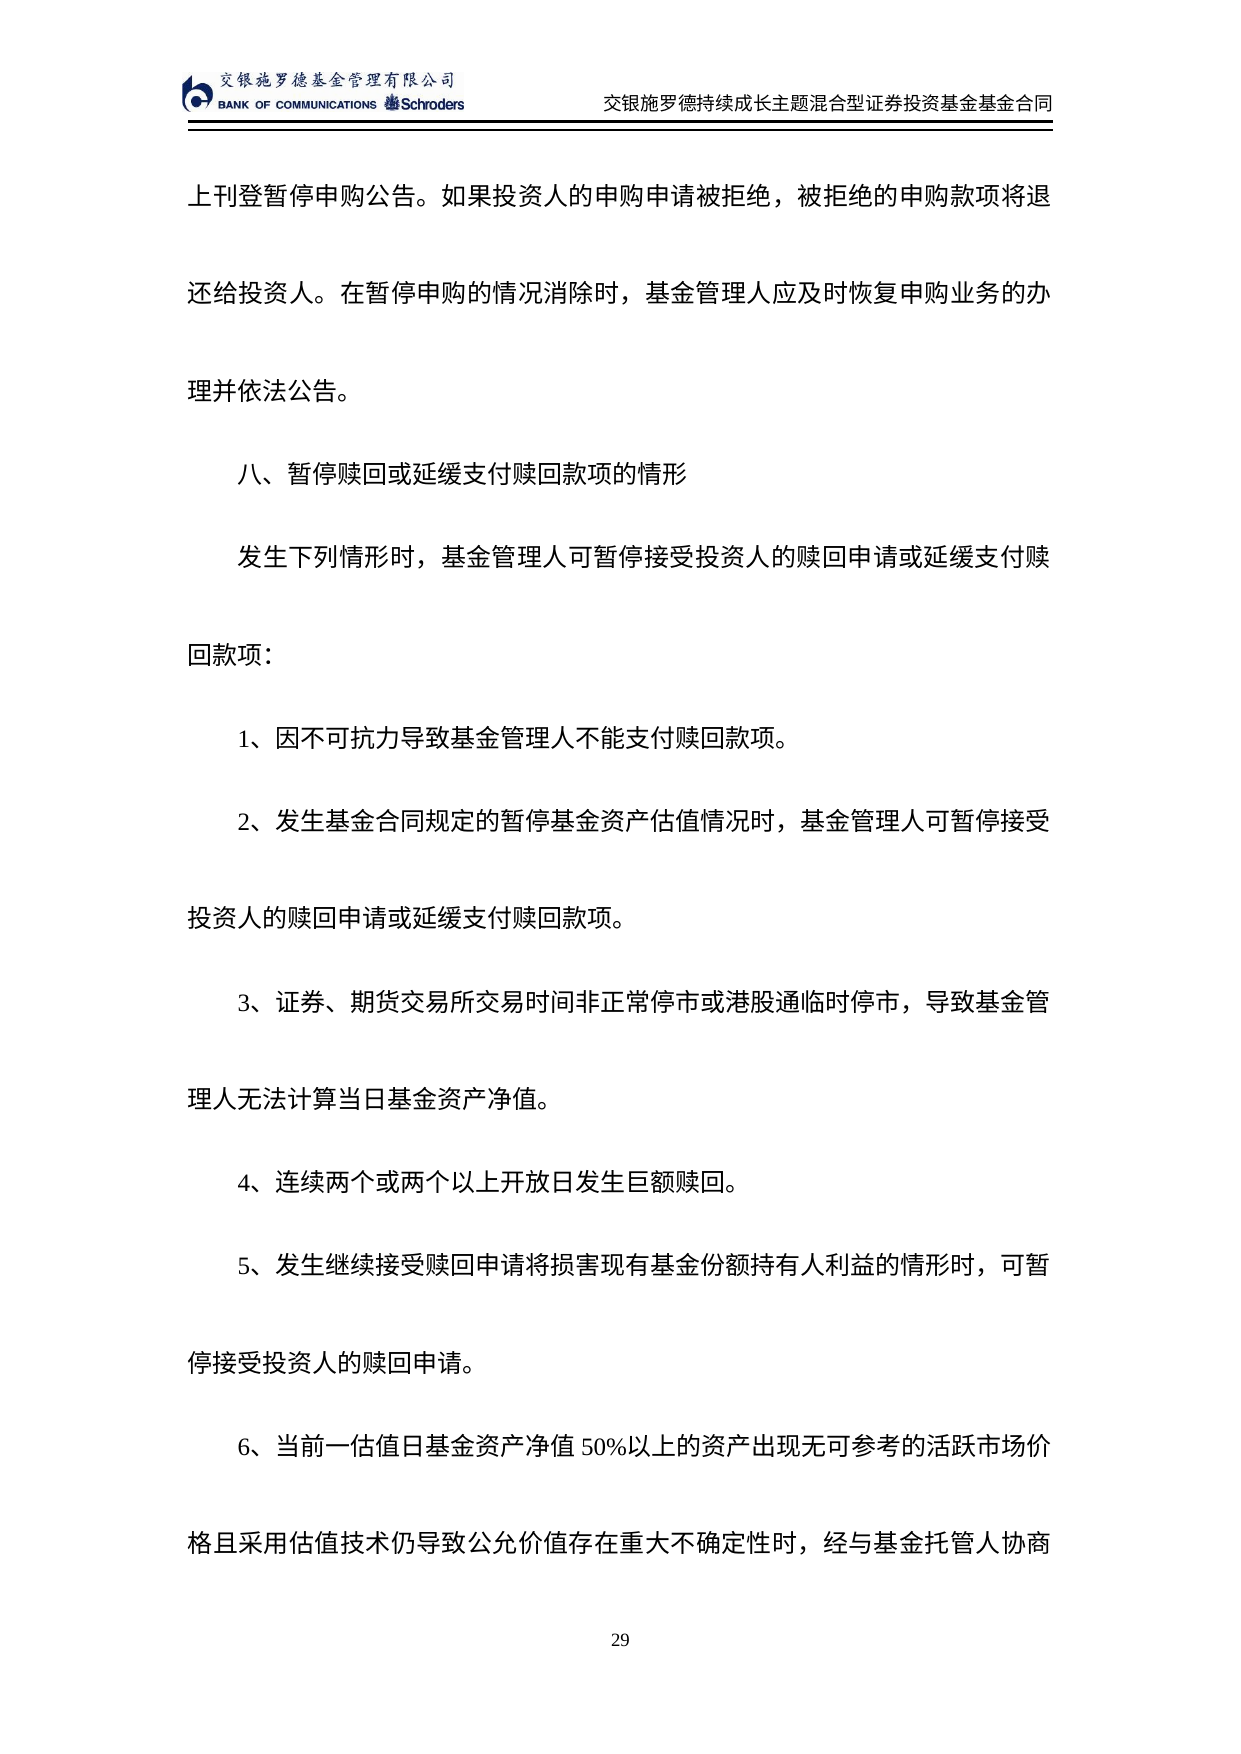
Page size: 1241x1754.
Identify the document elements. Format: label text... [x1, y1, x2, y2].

text 发生下列情形时，基金管理人可暂停接受投资人的赎回申请或延缓支付赎回款项： [187, 523, 1053, 686]
text 2、发生基金合同规定的暂停基金资产估值情况时，基金管理人可暂停接受投资人的赎回申请或延缓支付赎回款项。 [187, 787, 1053, 949]
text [187, 162, 1053, 422]
text 4、连续两个或两个以上开放日发生巨额赎回。 [187, 1148, 1053, 1213]
text 八、暂停赎回或延缓支付赎回款项的情形 [187, 440, 1053, 505]
text 3、证券、期货交易所交易时间非正常停市或港股通临时停市，导致基金管理人无法计算当日基金资产净值。 [187, 968, 1053, 1130]
picture [182, 72, 464, 112]
text 5、发生继续接受赎回申请将损害现有基金份额持有人利益的情形时，可暂停接受投资人的赎回申请。 [187, 1231, 1053, 1394]
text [187, 1412, 1053, 1574]
text 1、因不可抗力导致基金管理人不能支付赎回款项。 [187, 704, 1053, 769]
